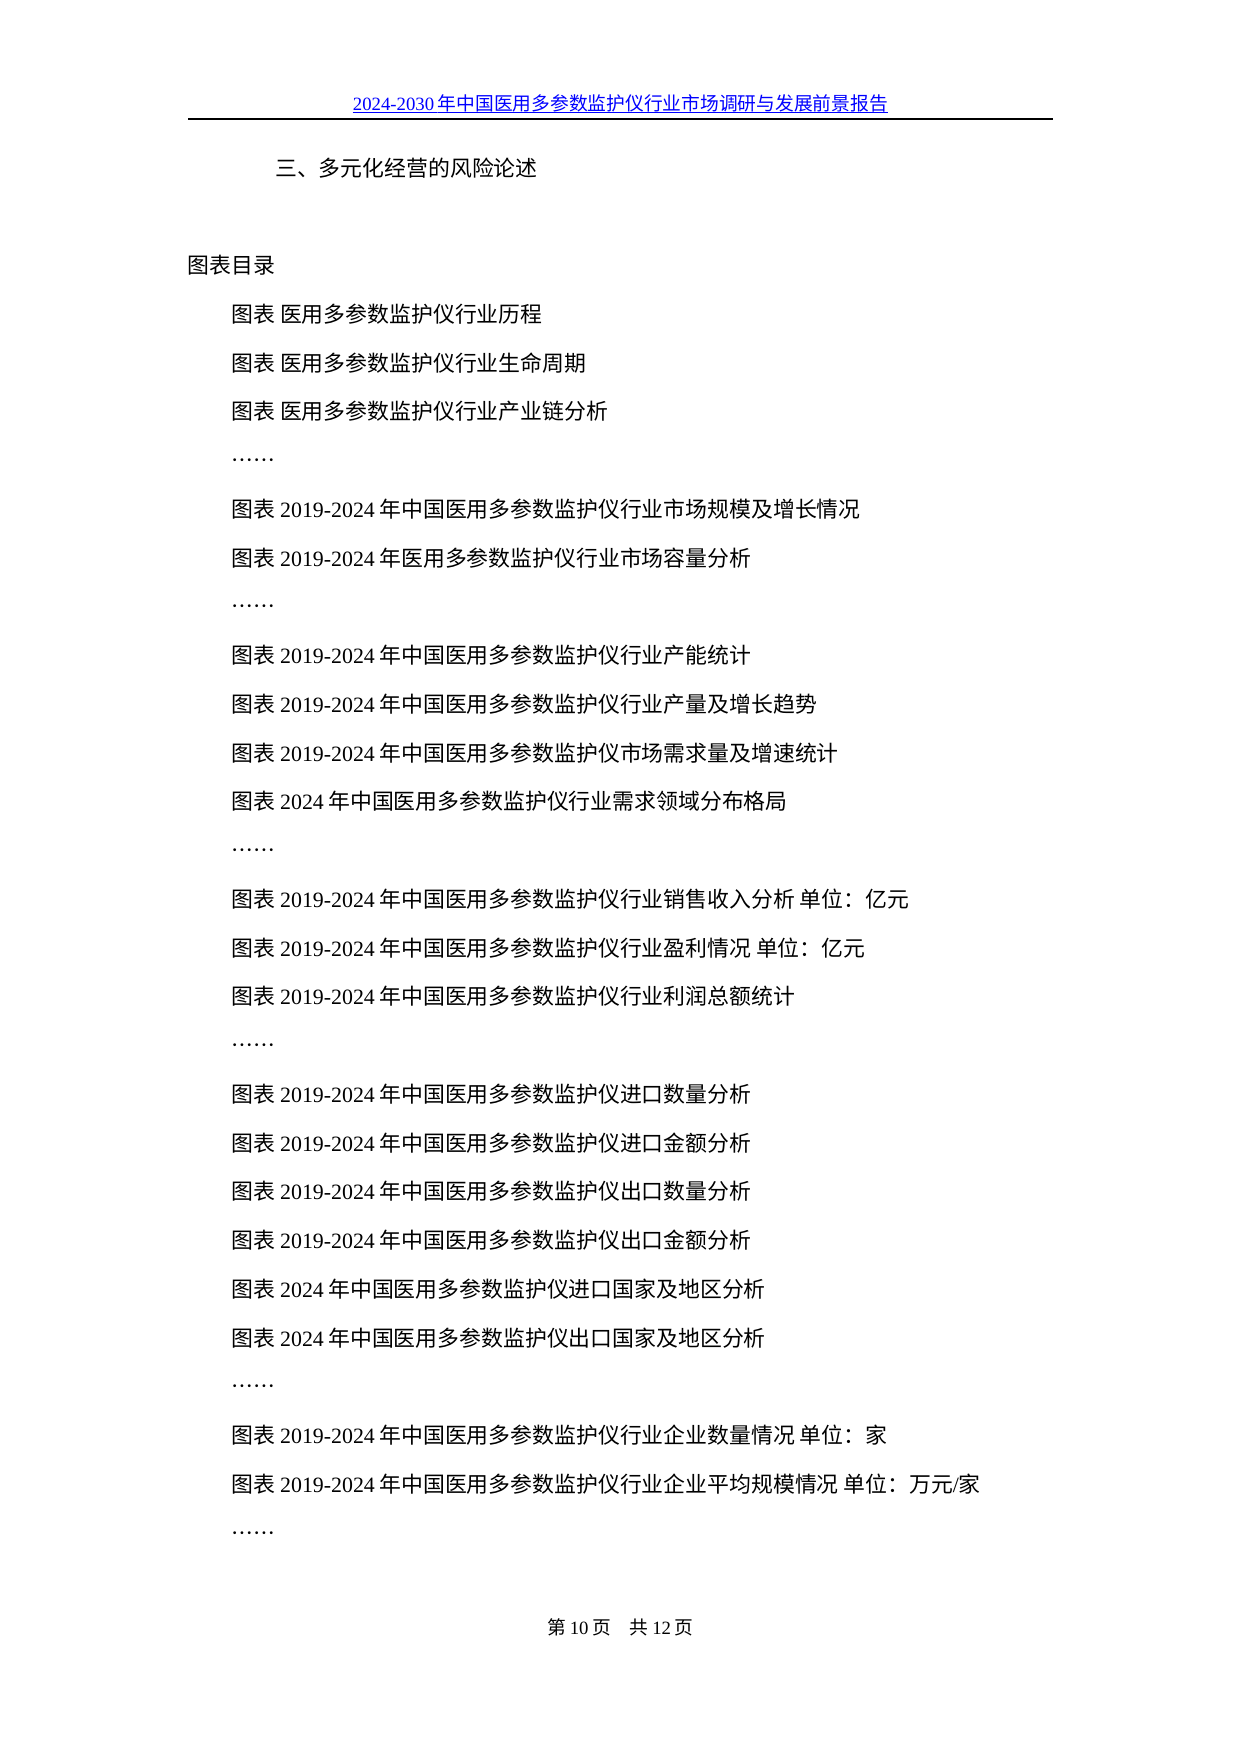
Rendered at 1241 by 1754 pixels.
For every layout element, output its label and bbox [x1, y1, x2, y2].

text [187, 150, 1053, 1548]
